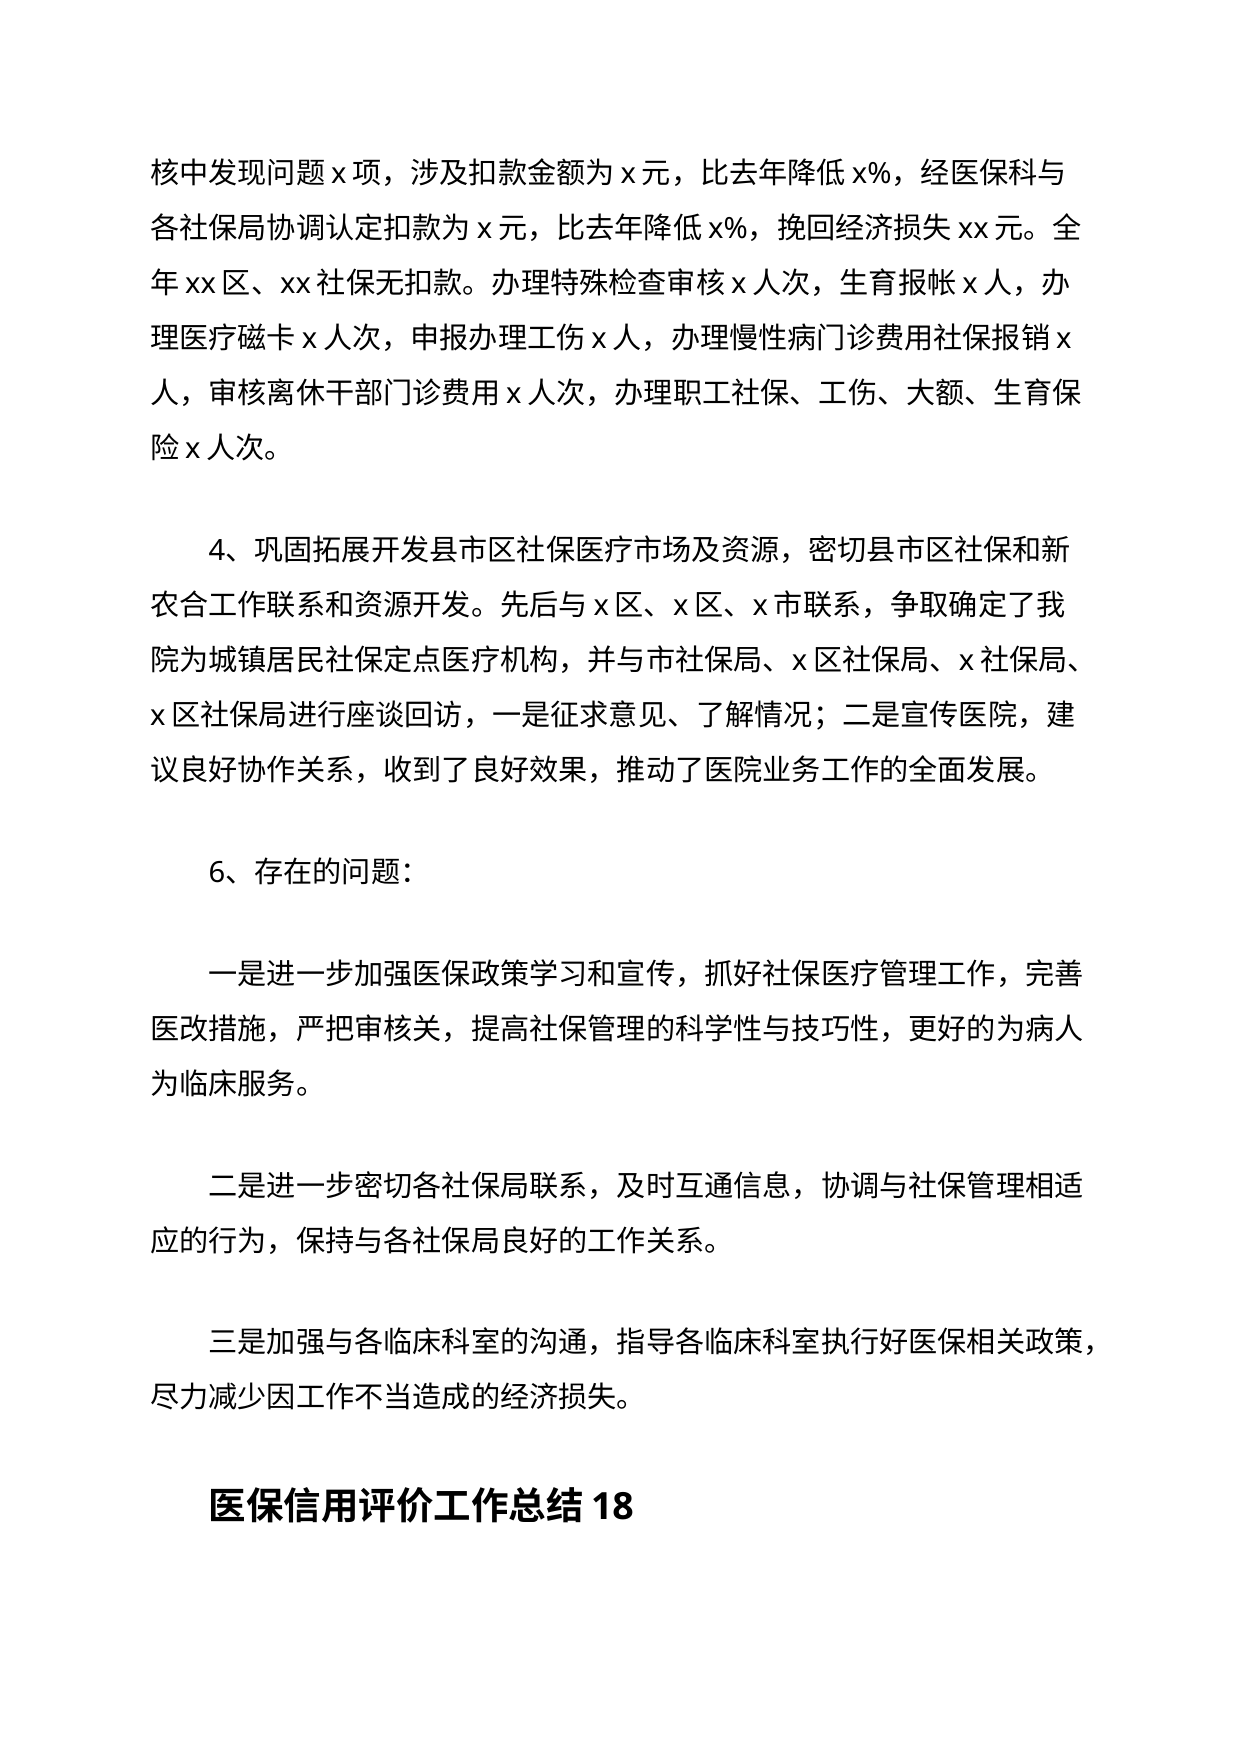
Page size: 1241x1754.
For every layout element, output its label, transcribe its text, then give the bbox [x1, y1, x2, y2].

text 医保信用评价工作总结18 [150, 1476, 1090, 1530]
text 4、巩固拓展开发县市区社保医疗市场及资源，密切县市区社保和新农合工作联系和资源开发。先后与x区、x区、x市联系，争取确定了我院为城镇居民社保定点医疗机构，并与市社保局、x区社保局、x社保局、x区社保局进行座谈回访，一是征求意见、了解情况；二是宣传医院，建议良好协作关系，收到了良好效果，推动了医院业务工作的全面发展。 [150, 527, 1090, 789]
text 6、存在的问题： [150, 849, 1090, 891]
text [150, 150, 1090, 467]
text 三是加强与各临床科室的沟通，指导各临床科室执行好医保相关政策，尽力减少因工作不当造成的经济损失。 [150, 1319, 1090, 1416]
text 一是进一步加强医保政策学习和宣传，抓好社保医疗管理工作，完善医改措施，严把审核关，提高社保管理的科学性与技巧性，更好的为病人为临床服务。 [150, 951, 1090, 1103]
text 二是进一步密切各社保局联系，及时互通信息，协调与社保管理相适应的行为，保持与各社保局良好的工作关系。 [150, 1162, 1090, 1259]
